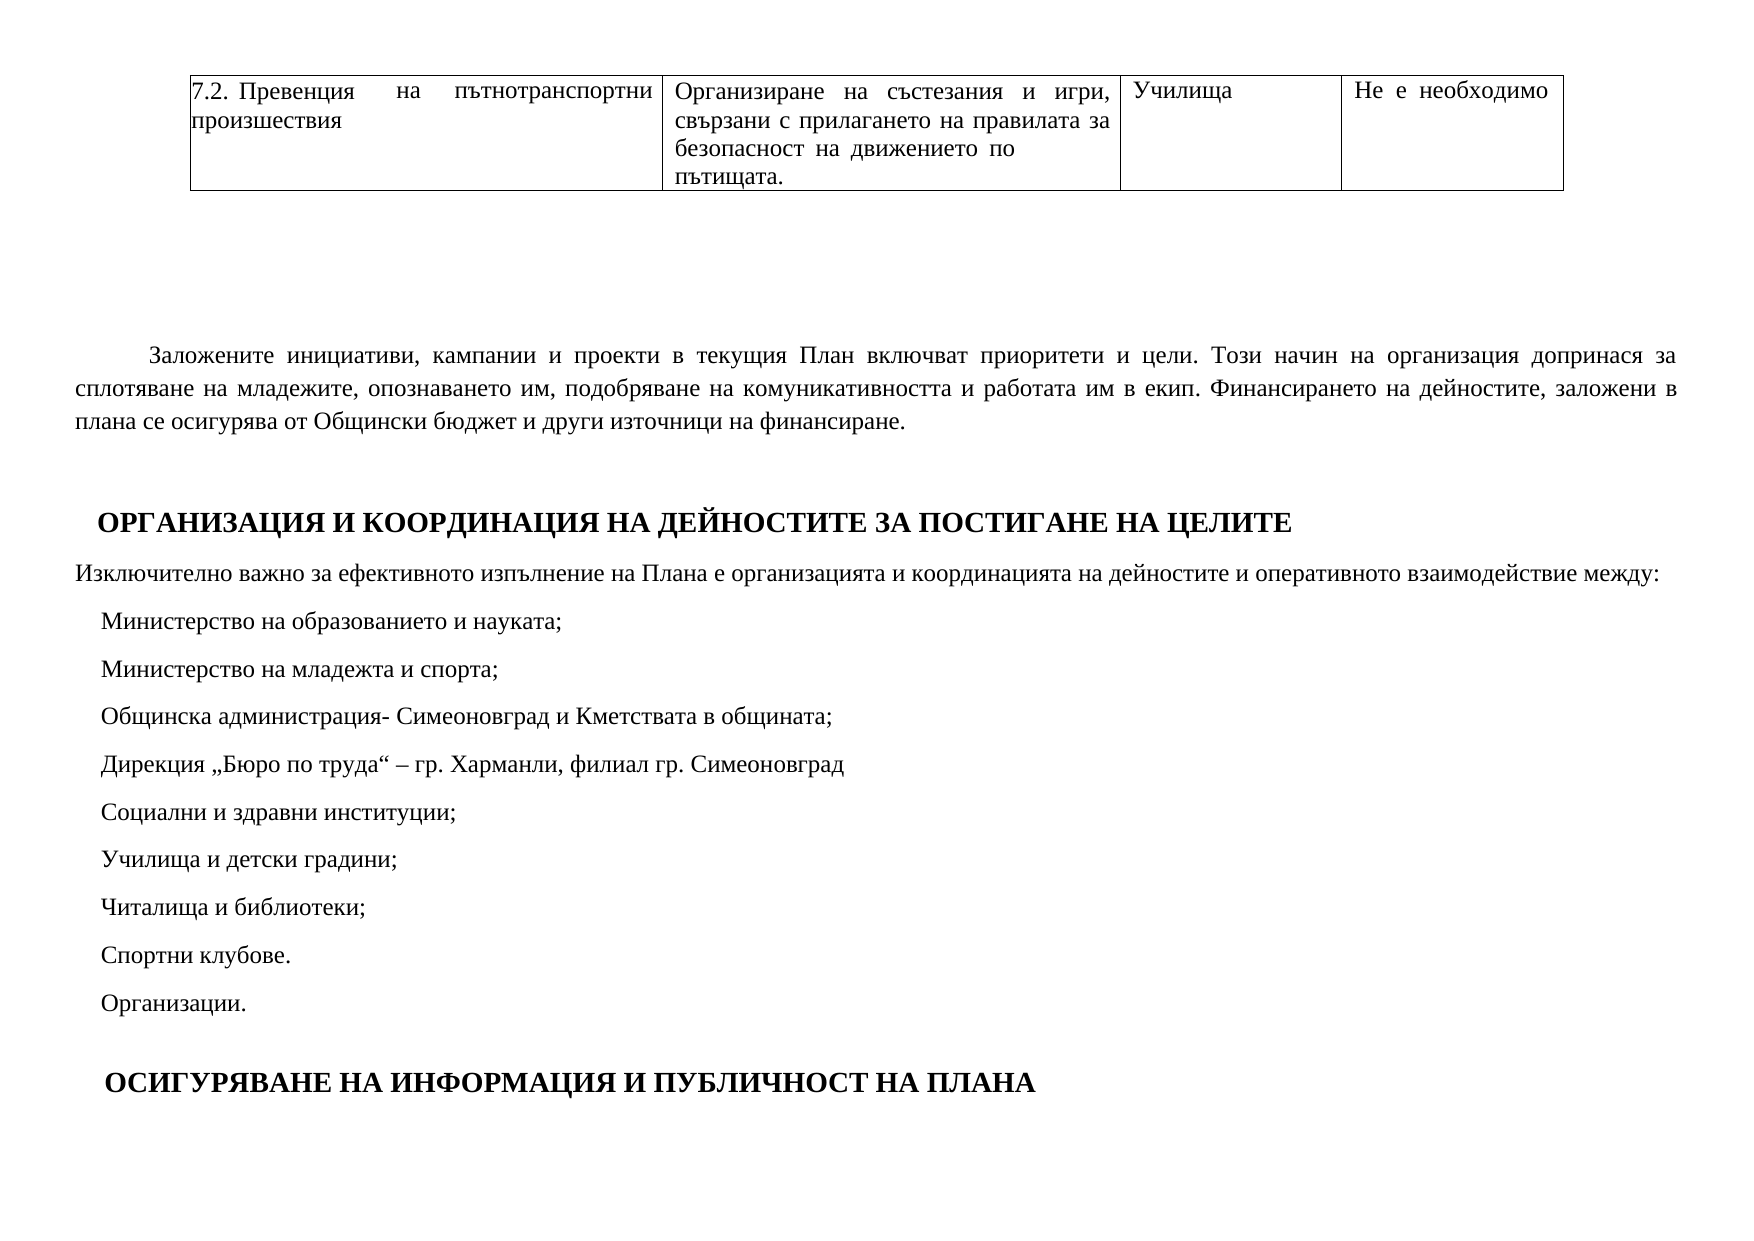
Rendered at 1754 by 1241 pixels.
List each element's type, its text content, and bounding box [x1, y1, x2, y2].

text ОСИГУРЯВАНЕ НА ИНФОРМАЦИЯ И ПУБЛИЧНОСТ НА ПЛАНА [75, 1066, 1679, 1099]
text  Дирекция „Бюро по труда“ – гр. Харманли, филиал гр. Симеоновград [75, 749, 1679, 778]
table_cell на [378, 76, 437, 190]
text  Организации. [75, 988, 1679, 1016]
text  Училища и детски градини; [75, 844, 1679, 873]
text  Общинска администрация- Симеоновград и Кметствата в общината; [75, 701, 1679, 730]
text ОРГАНИЗАЦИЯ И КООРДИНАЦИЯ НА ДЕЙНОСТИТЕ ЗА ПОСТИГАНЕ НА ЦЕЛИТЕ [75, 505, 1679, 539]
text  Спортни клубове. [75, 940, 1679, 969]
text Заложените инициативи, кампании и проекти в текущия План включват приоритети и цели. Този начин на организация допринася за сплотяване на младежите, опознаването им, подобряване на комуникативността и работата им в екип. Финансирането на дейностите, заложени в плана се осигурява от Общински бюджет и други източници на финансиране. [75, 340, 1679, 435]
text  Социални и здравни институции; [75, 797, 1679, 826]
table_cell Организиране на състезания и игри, свързани с прилагането на правилата за безопасност на движението по пътищата. [663, 76, 1120, 190]
table_cell пътнотранспортни [437, 76, 662, 190]
text  Министерство на образованието и науката; [75, 606, 1679, 635]
table_cell Училища [1121, 76, 1341, 190]
text Изключително важно за ефективното изпълнение на Плана е организацията и координацията на дейностите и оперативното взаимодействие между: [75, 558, 1679, 587]
text  Читалища и библиотеки; [75, 892, 1679, 921]
table_cell Не е необходимо [1342, 76, 1563, 190]
table_cell 7.2. Превенция произшествия [191, 76, 378, 190]
text  Министерство на младежта и спорта; [75, 654, 1679, 682]
